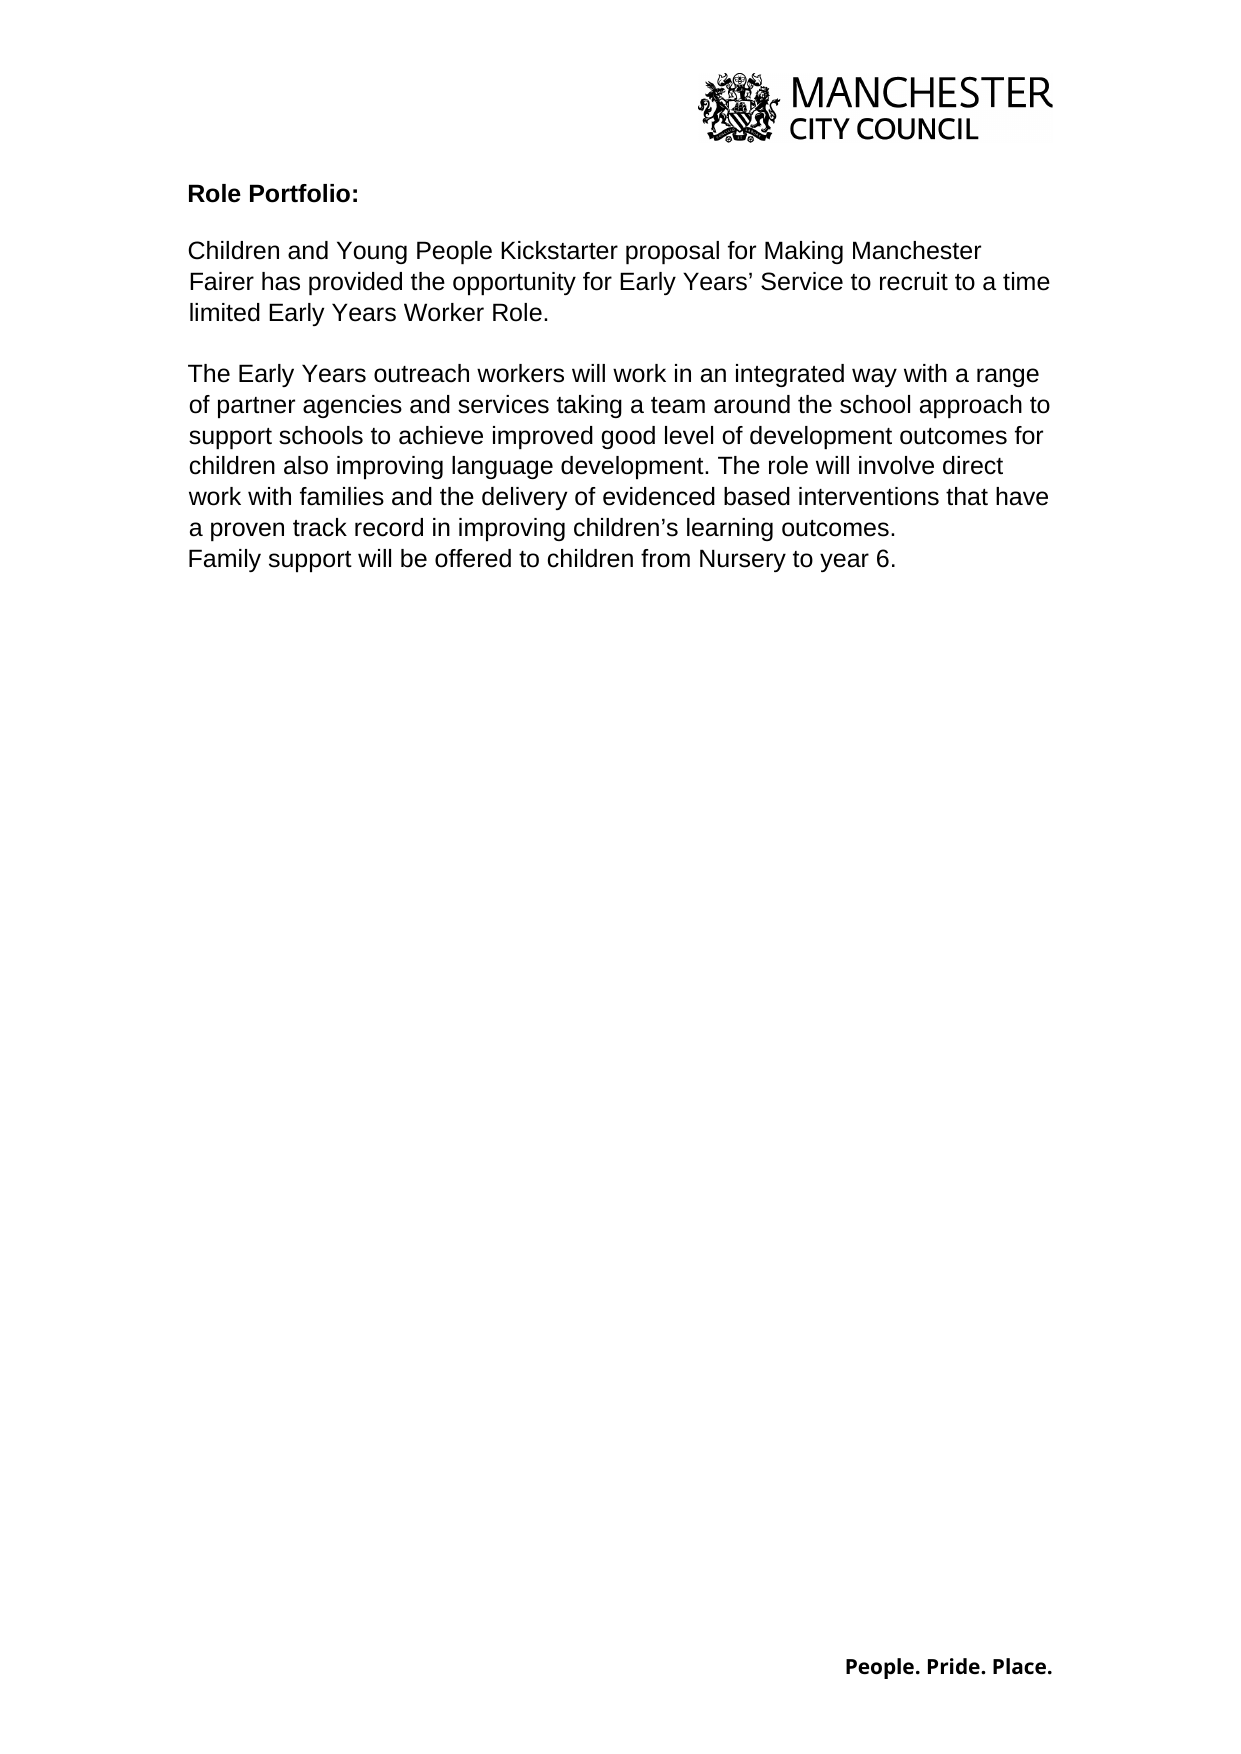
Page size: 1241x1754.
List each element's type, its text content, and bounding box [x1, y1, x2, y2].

text The Early Years outreach workers will work in an integrated way with a range of partner agencies and services taking a team around the school approach to support schools to achieve improved good level of development outcomes for children also improving language development. The role will involve direct work with families and the delivery of evidenced based interventions that have a proven track record in improving children’s learning outcomes. [187, 359, 1053, 542]
picture [698, 73, 1053, 143]
text Family support will be offered to children from Nursery to year 6. [187, 543, 1053, 572]
text Role Portfolio: [187, 179, 1053, 207]
text Children and Young People Kickstarter proposal for Making Manchester Fairer has provided the opportunity for Early Years’ Service to recruit to a time limited Early Years Worker Role. [187, 236, 1053, 326]
